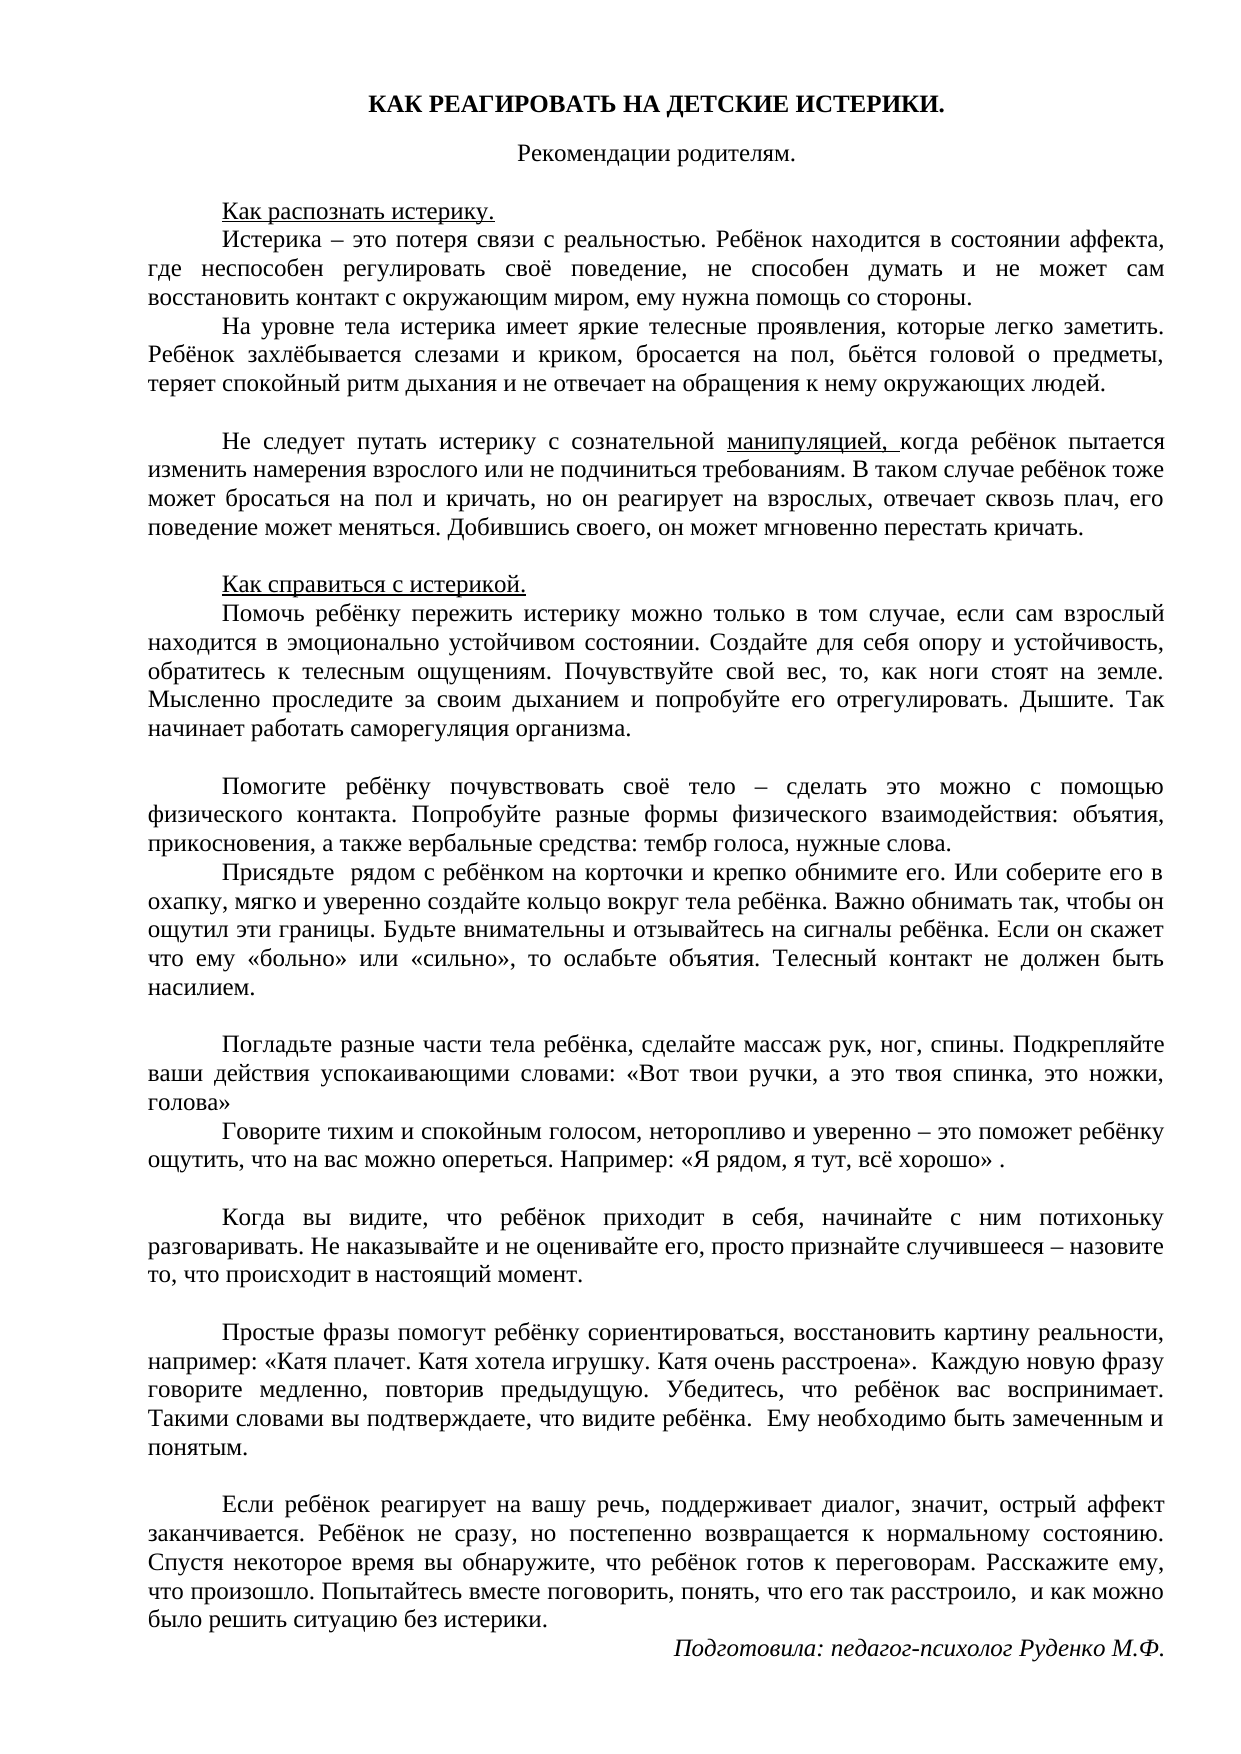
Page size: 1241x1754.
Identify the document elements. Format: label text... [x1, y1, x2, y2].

text Как распознать истерику. [148, 196, 1165, 224]
text Погладьте разные части тела ребёнка, сделайте массаж рук, ног, спины. Подкрепляйте ваши действия успокаивающими словами: «Вот твои ручки, а это твоя спинка, это ножки, голова» [148, 1029, 1165, 1116]
text Помогите ребёнку почувствовать своё тело – сделать это можно с помощью физического контакта. Попробуйте разные формы физического взаимодействия: объятия, прикосновения, а также вербальные средства: тембр голоса, нужные слова. [148, 771, 1165, 857]
text Не следует путать истерику с сознательной манипуляцией, когда ребёнок пытается изменить намерения взрослого или не подчиниться требованиям. В таком случае ребёнок тоже может бросаться на пол и кричать, но он реагирует на взрослых, отвечает сквозь плач, его поведение может меняться. Добившись своего, он может мгновенно перестать кричать. [148, 426, 1165, 541]
text Помочь ребёнку пережить истерику можно только в том случае, если сам взрослый находится в эмоционально устойчивом состоянии. Создайте для себя опору и устойчивость, обратитесь к телесным ощущениям. Почувствуйте свой вес, то, как ноги стоят на земле. Мысленно проследите за своим дыханием и попробуйте его отрегулировать. Дышите. Так начинает работать саморегуляция организма. [148, 598, 1165, 742]
text Простые фразы помогут ребёнку сориентироваться, восстановить картину реальности, например: «Катя плачет. Катя хотела игрушку. Катя очень расстроена». Каждую новую фразу говорите медленно, повторив предыдущую. Убедитесь, что ребёнок вас воспринимает. Такими словами вы подтверждаете, что видите ребёнка. Ему необходимо быть замеченным и понятым. [148, 1317, 1165, 1461]
text Когда вы видите, что ребёнок приходит в себя, начинайте с ним потихоньку разговаривать. Не наказывайте и не оценивайте его, просто признайте случившееся – назовите то, что происходит в настоящий момент. [148, 1202, 1165, 1288]
text КАК РЕАГИРОВАТЬ НА ДЕТСКИЕ ИСТЕРИКИ. [148, 89, 1165, 117]
text Говорите тихим и спокойным голосом, неторопливо и уверенно – это поможет ребёнку ощутить, что на вас можно опереться. Например: «Я рядом, я тут, всё хорошо» . [148, 1116, 1165, 1173]
text На уровне тела истерика имеет яркие телесные проявления, которые легко заметить. Ребёнок захлёбывается слезами и криком, бросается на пол, бьётся головой о предметы, теряет спокойный ритм дыхания и не отвечает на обращения к нему окружающих людей. [148, 311, 1165, 397]
text Как справиться с истерикой. [148, 569, 1165, 598]
text Рекомендации родителям. [148, 138, 1165, 167]
text Истерика – это потеря связи с реальностью. Ребёнок находится в состоянии аффекта, где неспособен регулировать своё поведение, не способен думать и не может сам восстановить контакт с окружающим миром, ему нужна помощь со стороны. [148, 224, 1165, 311]
text Присядьте рядом с ребёнком на корточки и крепко обнимите его. Или соберите его в охапку, мягко и уверенно создайте кольцо вокруг тела ребёнка. Важно обнимать так, чтобы он ощутил эти границы. Будьте внимательны и отзывайтесь на сигналы ребёнка. Если он скажет что ему «больно» или «сильно», то ослабьте объятия. Телесный контакт не должен быть насилием. [148, 857, 1165, 1001]
text Подготовила: педагог-психолог Руденко М.Ф. [148, 1633, 1165, 1662]
text Если ребёнок реагирует на вашу речь, поддерживает диалог, значит, острый аффект заканчивается. Ребёнок не сразу, но постепенно возвращается к нормальному состоянию. Спустя некоторое время вы обнаружите, что ребёнок готов к переговорам. Расскажите ему, что произошло. Попытайтесь вместе поговорить, понять, что его так расстроило, и как можно было решить ситуацию без истерики. [148, 1489, 1165, 1633]
